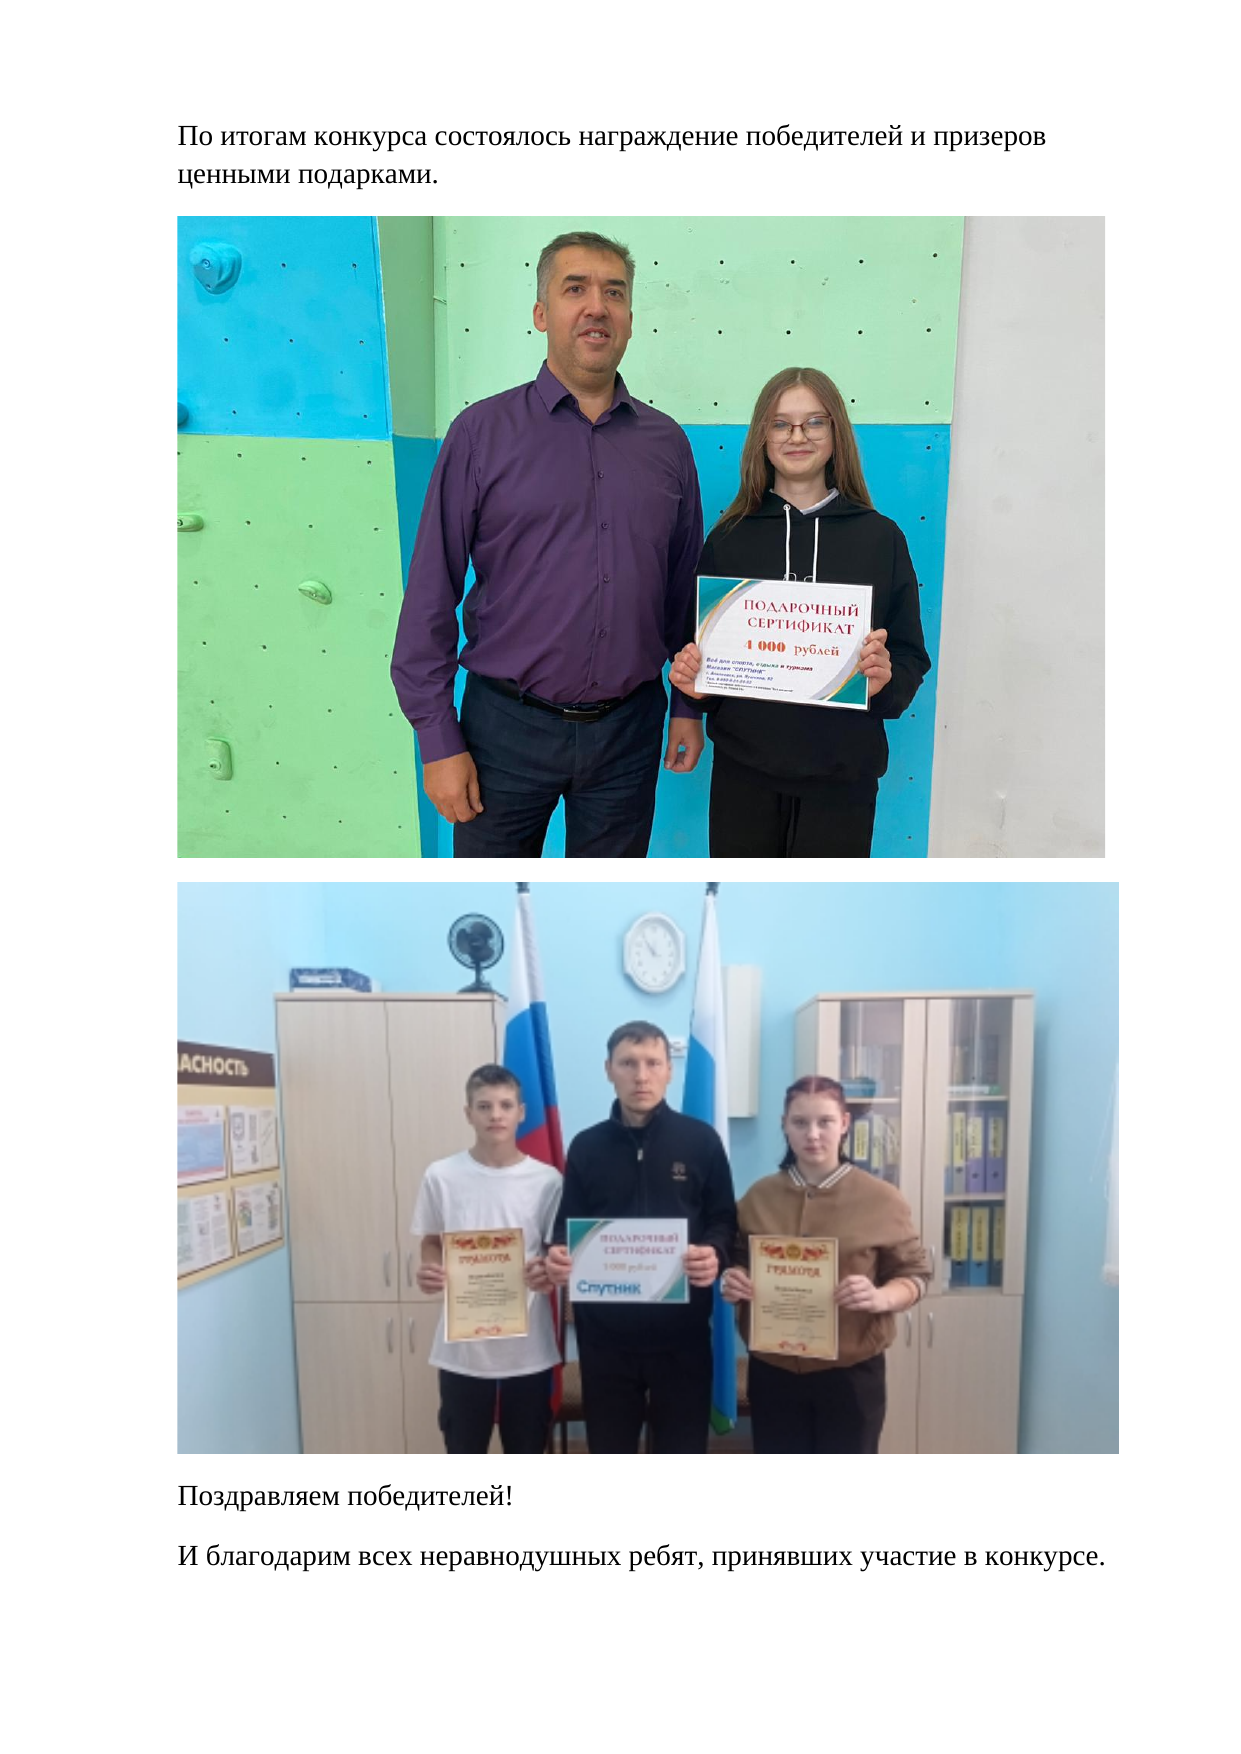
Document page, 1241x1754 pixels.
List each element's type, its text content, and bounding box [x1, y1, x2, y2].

picture [177, 882, 1119, 1454]
text По итогам конкурса состоялось награждение победителей и призеров ценными подарками. [177, 118, 1152, 190]
text Поздравляем победителей! [177, 1478, 1152, 1512]
picture [439, 829, 446, 858]
picture [177, 216, 1106, 858]
text И благодарим всех неравнодушных ребят, принявших участие в конкурсе. [177, 1538, 1152, 1571]
